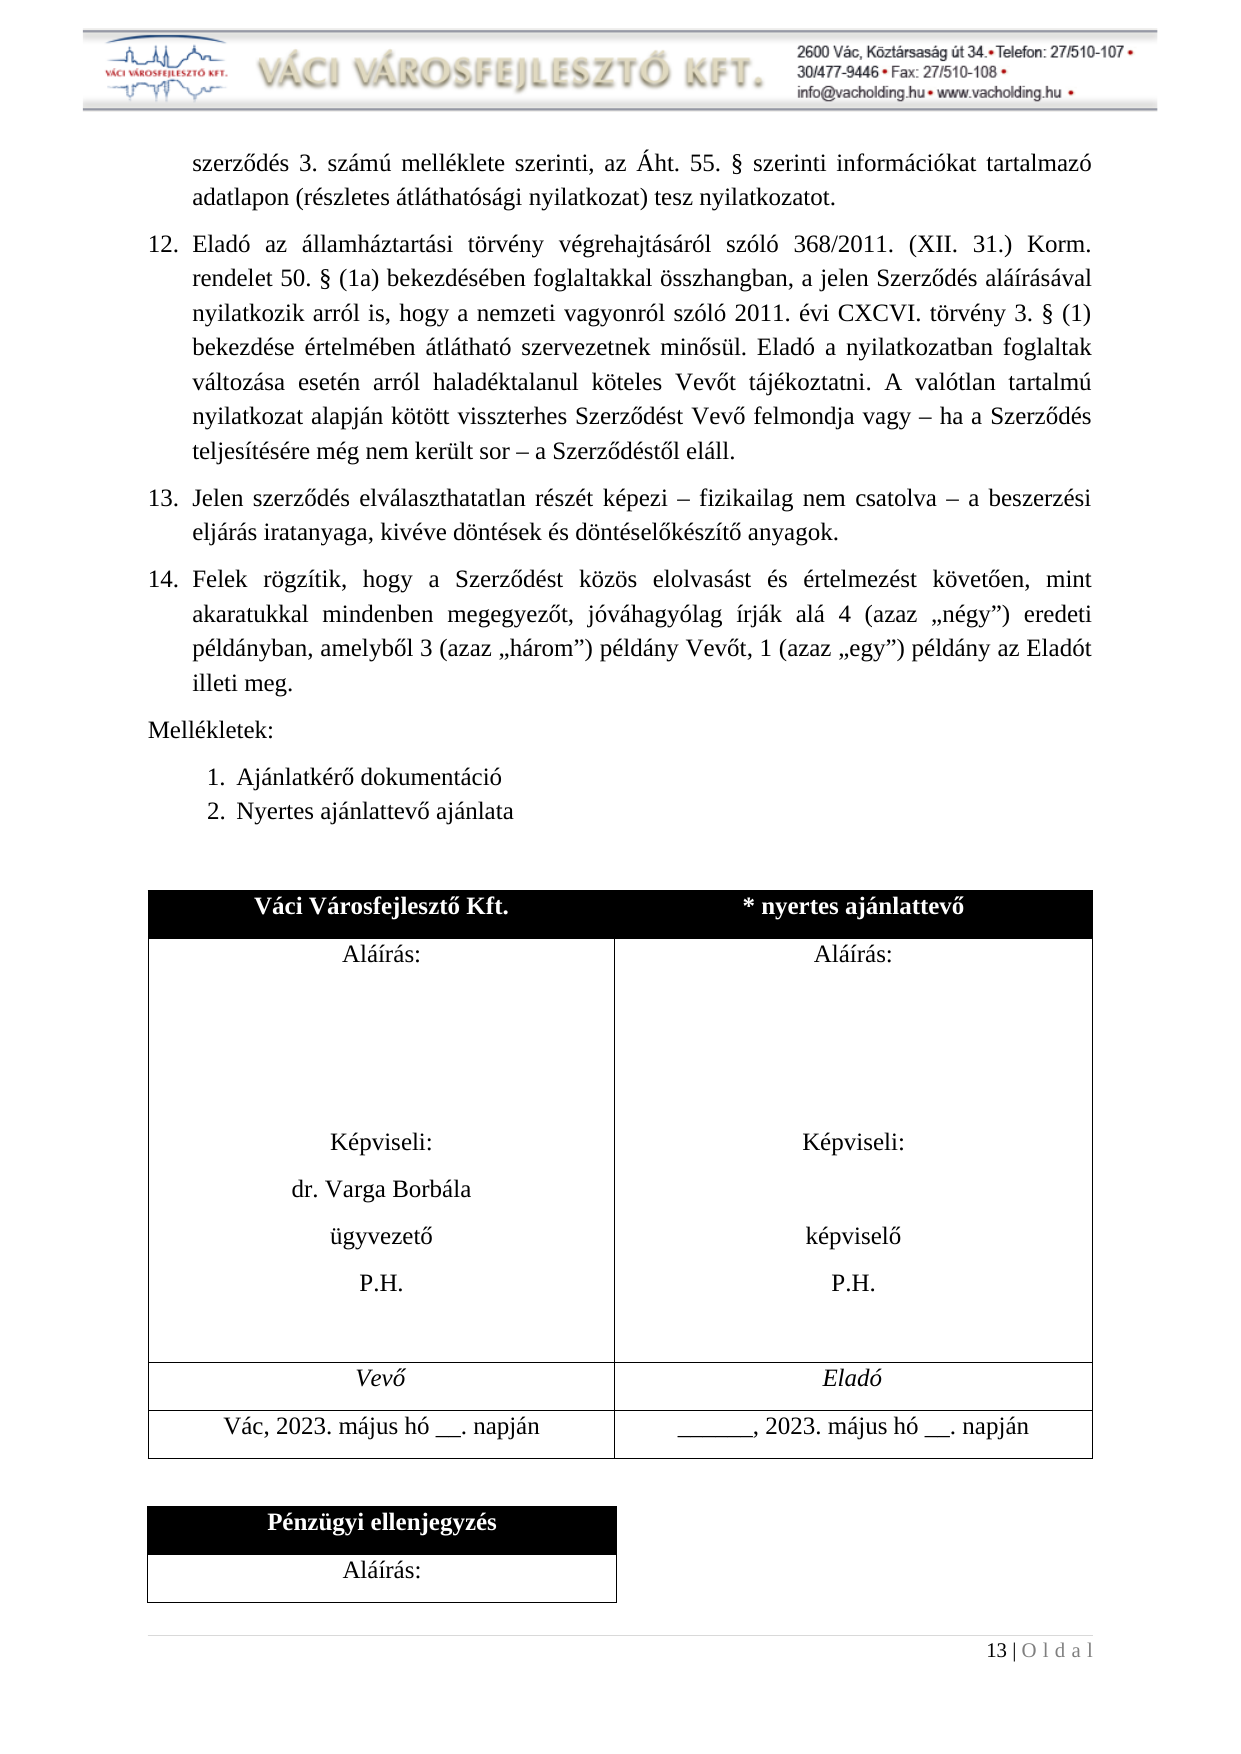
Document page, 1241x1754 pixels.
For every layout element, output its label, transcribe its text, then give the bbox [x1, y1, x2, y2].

table_cell Vevő [149, 1363, 614, 1410]
list Nyertes ajánlattevő ajánlata [207, 796, 1093, 825]
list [148, 148, 1093, 211]
list Ajánlatkérő dokumentáció [207, 762, 1093, 791]
table_header * nyertes ajánlattevő [615, 891, 1092, 938]
list Eladó az államháztartási törvény végrehajtásáról szóló 368/2011. (XII. 31.) Korm. rendelet 50. § (1a) bekezdésében foglaltakkal összhangban, a jelen Szerződés aláírásával nyilatkozik arról is, hogy a nemzeti vagyonról szóló 2011. évi CXCVI. törvény 3. § (1) bekezdése értelmében átlátható szervezetnek minősül. Eladó a nyilatkozatban foglaltak változása esetén arról haladéktalanul köteles Vevőt tájékoztatni. A valótlan tartalmú nyilatkozat alapján kötött visszterhes Szerződést Vevő felmondja vagy – ha a Szerződés teljesítésére még nem került sor – a Szerződéstől eláll. [148, 229, 1093, 465]
table_cell Vác, 2023. május hó __. napján [149, 1411, 614, 1458]
list Felek rögzítik, hogy a Szerződést közös elolvasást és értelmezést követően, mint akaratukkal mindenben megegyezőt, jóváhagyólag írják alá 4 (azaz „négy”) eredeti példányban, amelyből 3 (azaz „három”) példány Vevőt, 1 (azaz „egy”) példány az Eladót illeti meg. [148, 564, 1093, 697]
table_cell Eladó [615, 1363, 1092, 1410]
text Mellékletek: [148, 715, 1093, 743]
table_cell Aláírás: Képviseli: dr. Varga Borbála ügyvezető P.H. [149, 939, 614, 1362]
table_header Váci Városfejlesztő Kft. [149, 891, 614, 938]
table_cell ______, 2023. május hó __. napján [615, 1411, 1092, 1458]
list Jelen szerződés elválaszthatatlan részét képezi – fizikailag nem csatolva – a beszerzési eljárás iratanyaga, kivéve döntések és döntéselőkészítő anyagok. [148, 483, 1093, 546]
picture [82, 28, 1158, 112]
table_header Pénzügyi ellenjegyzés [148, 1507, 616, 1554]
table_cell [148, 1555, 616, 1602]
table_cell Aláírás: Képviseli: képviselő P.H. [615, 939, 1092, 1362]
